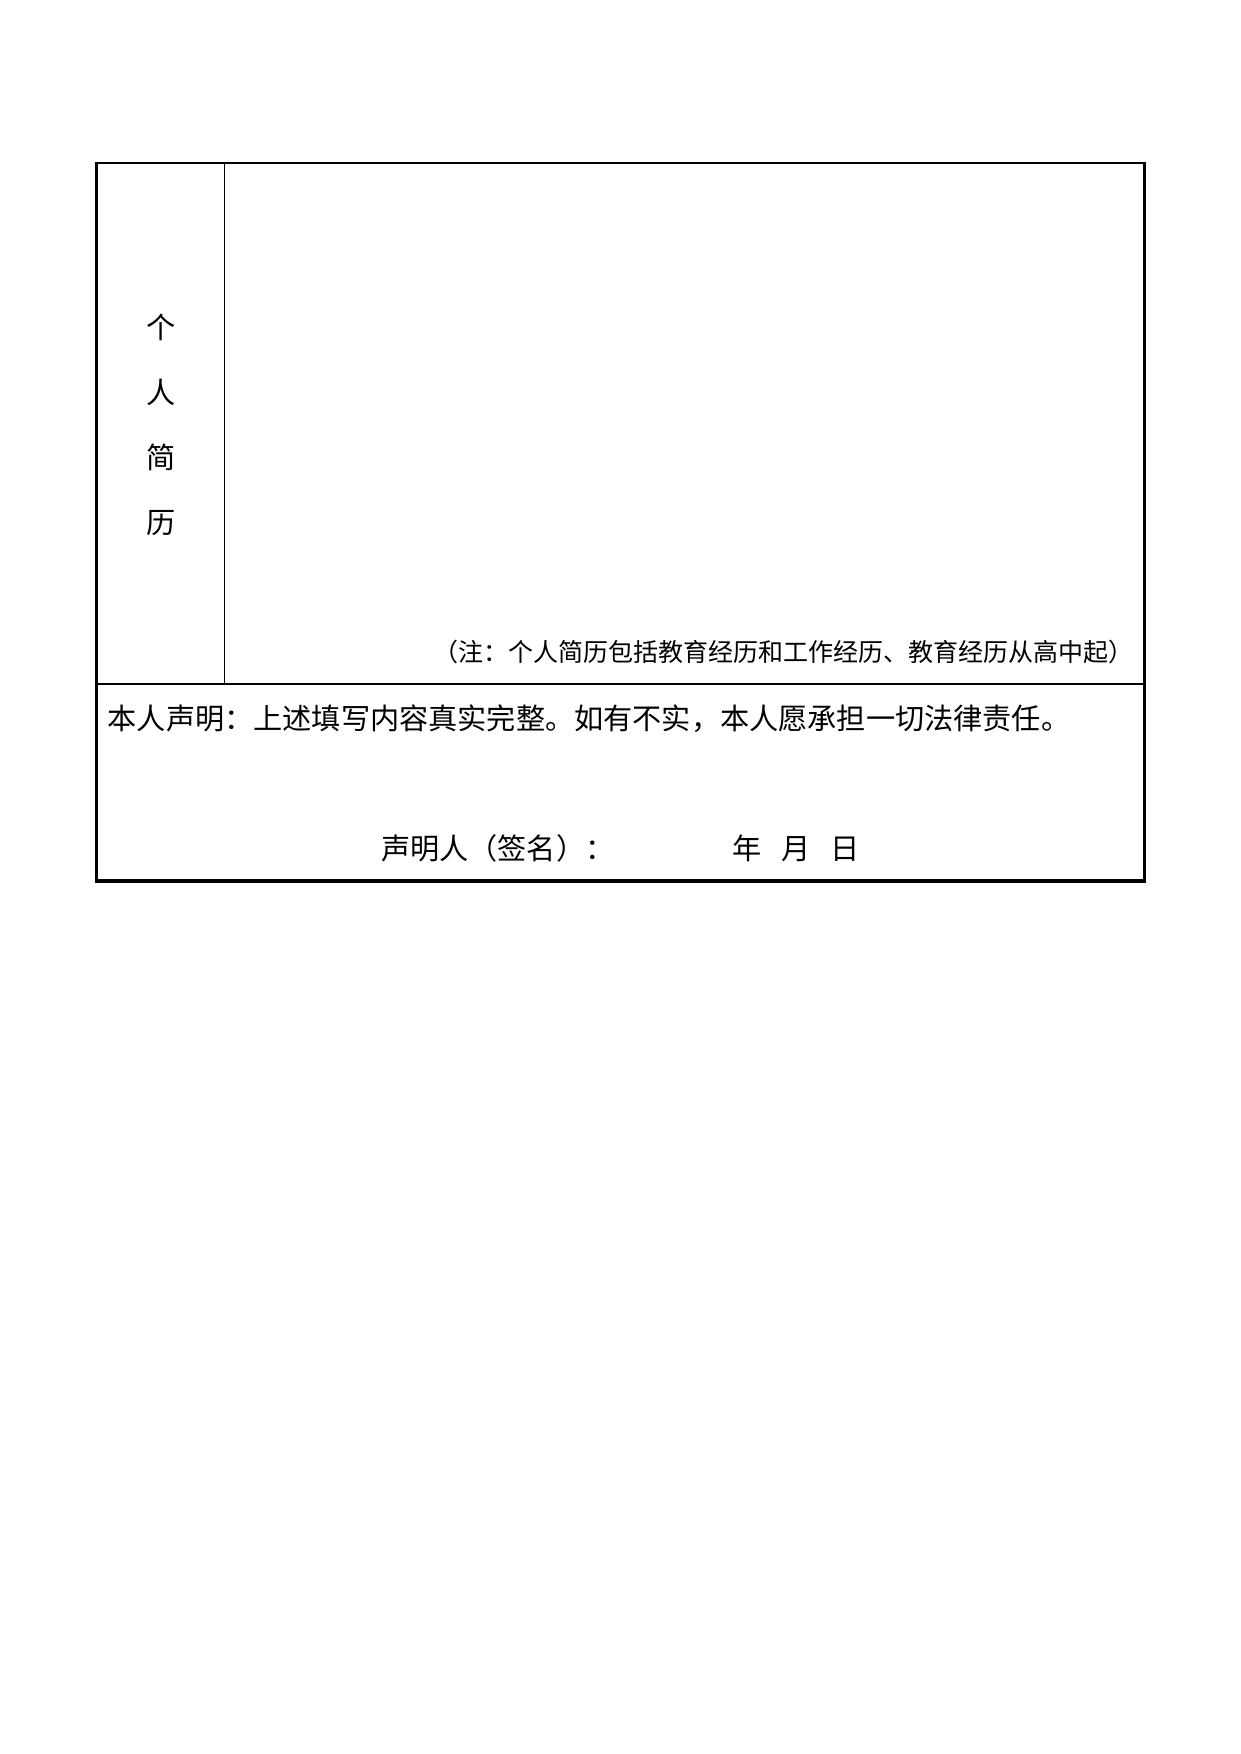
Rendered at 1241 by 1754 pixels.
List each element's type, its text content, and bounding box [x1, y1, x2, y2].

table_cell 个 人 简 历 [98, 164, 224, 683]
table_cell （注：个人简历包括教育经历和工作经历、教育经历从高中起） [225, 164, 1143, 683]
table_cell 本人声明：上述填写内容真实完整。如有不实，本人愿承担一切法律责任。 声明人（签名）： 年 月 日 [98, 685, 1143, 879]
